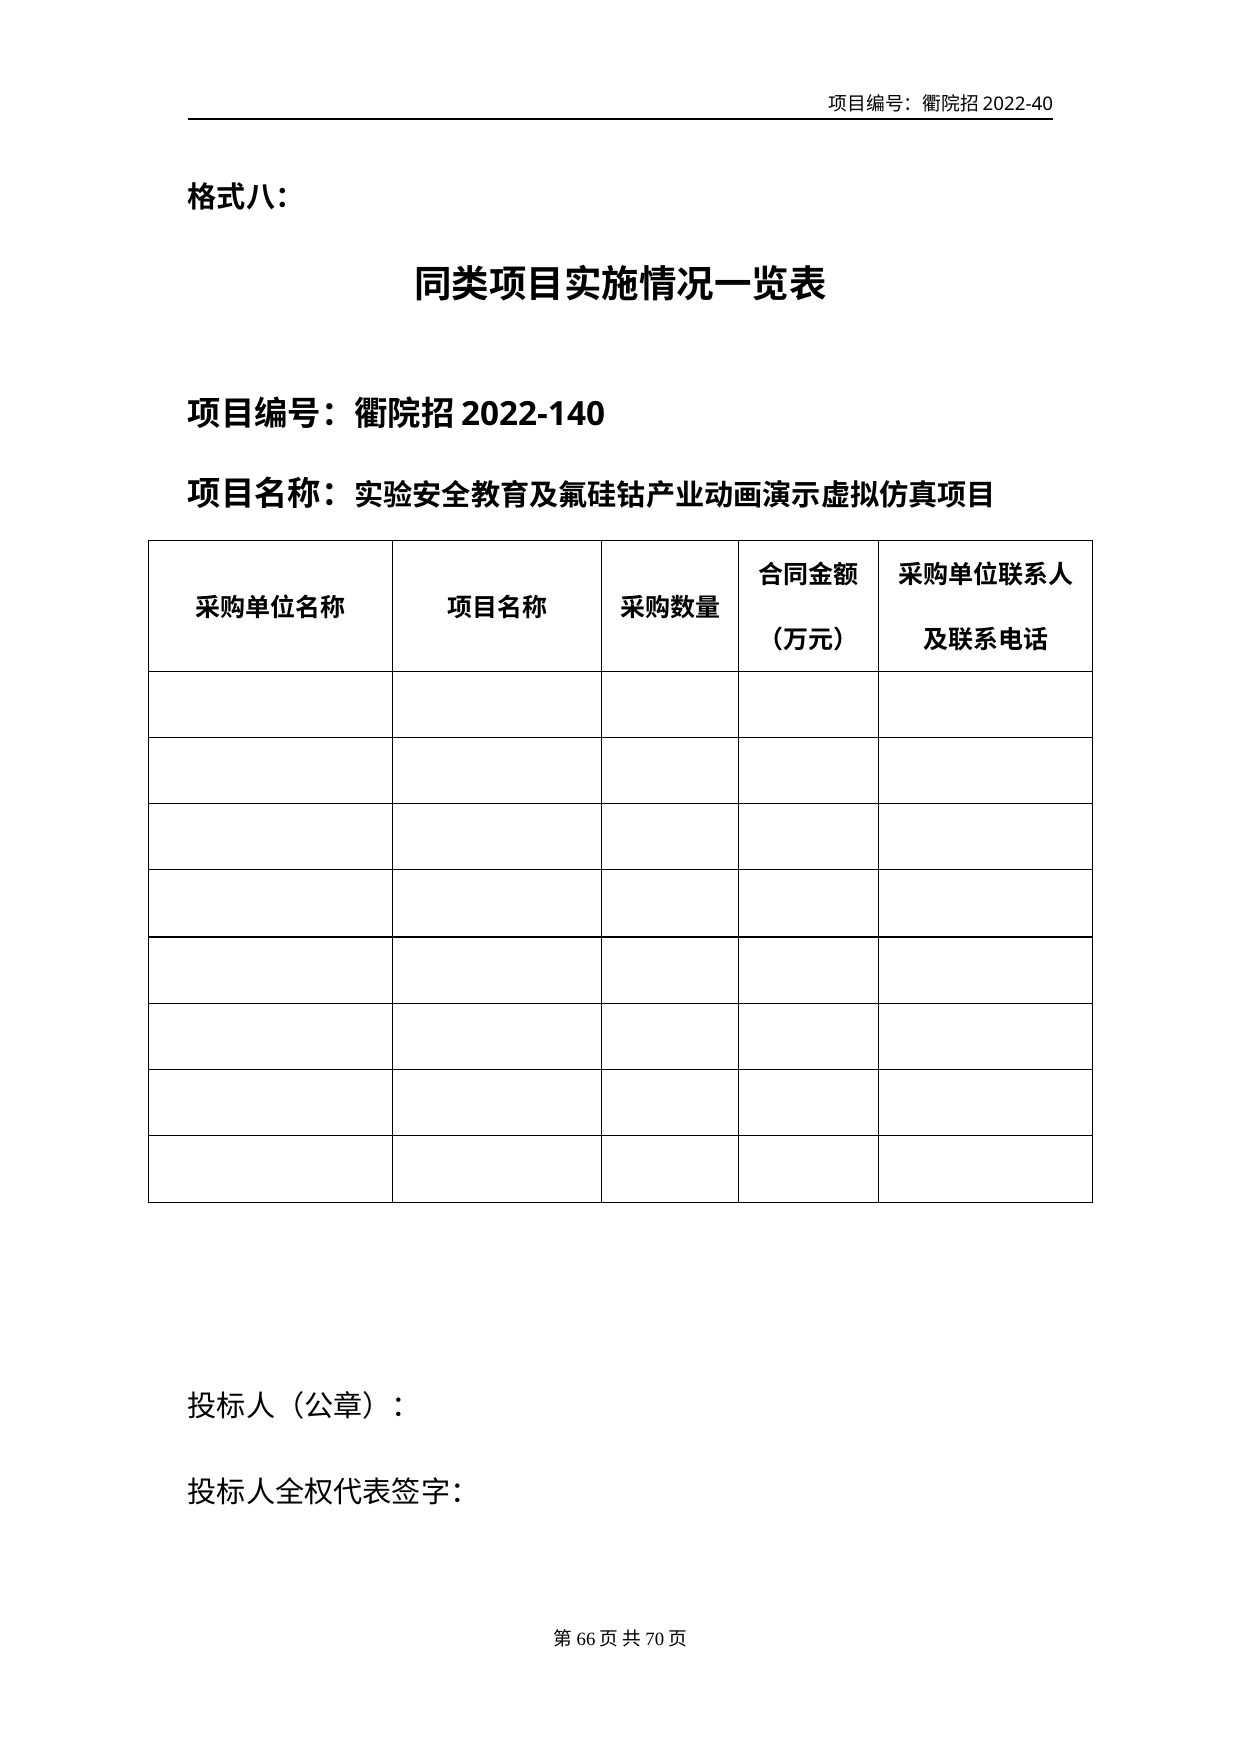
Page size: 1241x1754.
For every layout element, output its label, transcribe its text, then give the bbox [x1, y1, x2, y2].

table_cell [149, 1070, 392, 1134]
table_cell [393, 870, 601, 936]
table_cell [602, 804, 738, 869]
table_cell [602, 672, 738, 737]
table_cell [602, 870, 738, 936]
table_cell [602, 738, 738, 803]
text 日期： 年 月 日格式八： [187, 162, 1053, 227]
text 项目编号：衢院招2022-140 [187, 378, 1053, 443]
table_cell [149, 1004, 392, 1068]
table_header 项目名称 [393, 541, 601, 671]
table_cell [879, 938, 1092, 1002]
table_header 采购单位联系人及联系电话 [879, 541, 1092, 671]
table_header 采购数量 [602, 541, 738, 671]
table_cell [739, 1070, 878, 1134]
table_cell [393, 804, 601, 869]
table_cell [739, 870, 878, 936]
table_cell [879, 1004, 1092, 1068]
text 投标人全权代表签字： [187, 1458, 1053, 1523]
table_cell [879, 1136, 1092, 1202]
table_cell [739, 1004, 878, 1068]
table_cell [393, 938, 601, 1002]
table_cell [602, 1004, 738, 1068]
table_cell [879, 804, 1092, 869]
table_cell [602, 938, 738, 1002]
table_cell [879, 870, 1092, 936]
table_cell [149, 738, 392, 803]
table_cell [393, 1004, 601, 1068]
table_cell [739, 738, 878, 803]
text 投标人（公章）： [187, 1372, 1053, 1437]
text 项目名称：实验安全教育及氟硅钴产业动画演示虚拟仿真项目 [187, 467, 1053, 515]
table_cell [879, 1070, 1092, 1134]
text 同类项目实施情况一览表 [187, 248, 1053, 313]
table_cell [393, 672, 601, 737]
table_cell [739, 672, 878, 737]
table_cell [149, 804, 392, 869]
table_cell [602, 1070, 738, 1134]
table_cell [393, 1136, 601, 1202]
table_cell [149, 870, 392, 936]
table_cell [393, 738, 601, 803]
table_cell [739, 1136, 878, 1202]
table_cell [739, 938, 878, 1002]
table_cell [149, 1136, 392, 1202]
table_header 合同金额（万元） [739, 541, 878, 671]
table_cell [149, 938, 392, 1002]
table_header 采购单位名称 [149, 541, 392, 671]
table_cell [879, 672, 1092, 737]
table_cell [602, 1136, 738, 1202]
table_cell [393, 1070, 601, 1134]
table_cell [879, 738, 1092, 803]
table_cell [149, 672, 392, 737]
table_cell [739, 804, 878, 869]
